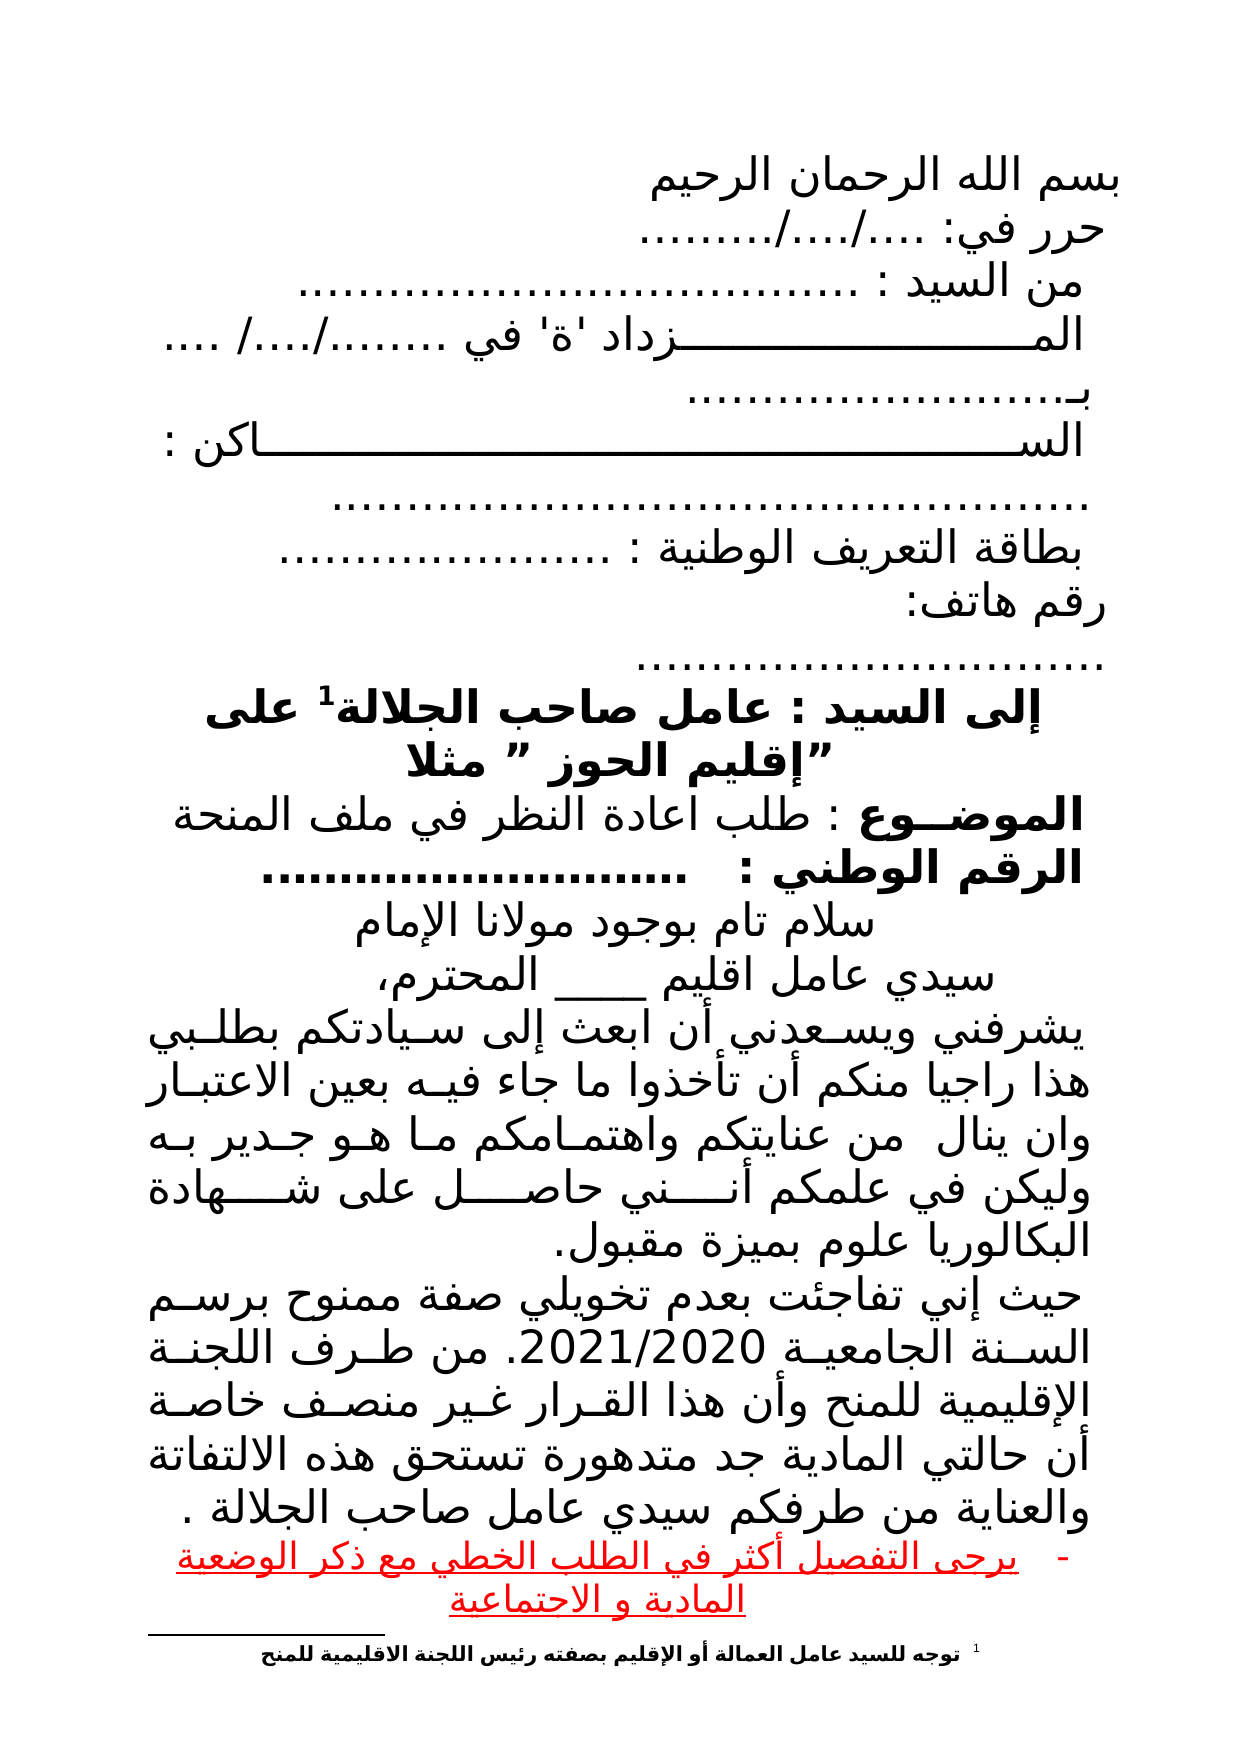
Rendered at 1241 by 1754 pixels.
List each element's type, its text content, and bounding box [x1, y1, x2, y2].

text الساكن : ………………………………………….. [148, 414, 1093, 521]
text حيث إني تفاجئت بعدم تخويلي صفة ممنوح برسم السنة الجامعية 2021/2020. من طرف اللجنة الإقليمية للمنح وأن هذا القرار غير منصف خاصة أن حالتي المادية جد متدهورة تستحق هذه الالتفاتة والعناية من طرفكم سيدي عامل صاحب الجلالة . [148, 1268, 1093, 1534]
text سلام تام بوجود مولانا الإمام [148, 894, 1093, 948]
text بسم الله الرحمان الرحيم حرر في: …./…./……… [59, 148, 1122, 254]
text المزداد 'ة' في ……../…./ …. بـ……………………. [148, 308, 1093, 414]
text رقم هاتف: …………………………. [148, 574, 1107, 681]
text يشرفني ويسعدني أن ابعث إلى سيادتكم بطلبي هذا راجيا منكم أن تأخذوا ما جاء فيه بعين الاعتبار وان ينال من عنايتكم واهتمامكم ما هو جدير به وليكن في علمكم أنني حاصل على شهادة البكالوريا علوم بميزة مقبول. [148, 1001, 1093, 1268]
list يرجى التفصيل أكثر في الطلب الخطي مع ذكر الوضعية المادية و الاجتماعية [148, 1534, 1085, 1622]
text سيدي عامل اقليم ____ المحترم، [148, 948, 1093, 1001]
text الرقم الوطني : ………………………. [148, 841, 1093, 894]
text بطاقة التعريف الوطنية : …………………. [148, 521, 1093, 574]
text الموضــوع : طلب اعادة النظر في ملف المنحة [148, 788, 1093, 841]
text إلى السيد : عامل صاحب الجلالة على إقليم الحوز ” مثلا” [148, 681, 1093, 788]
text من السيد : ………………………………. [148, 254, 1093, 308]
